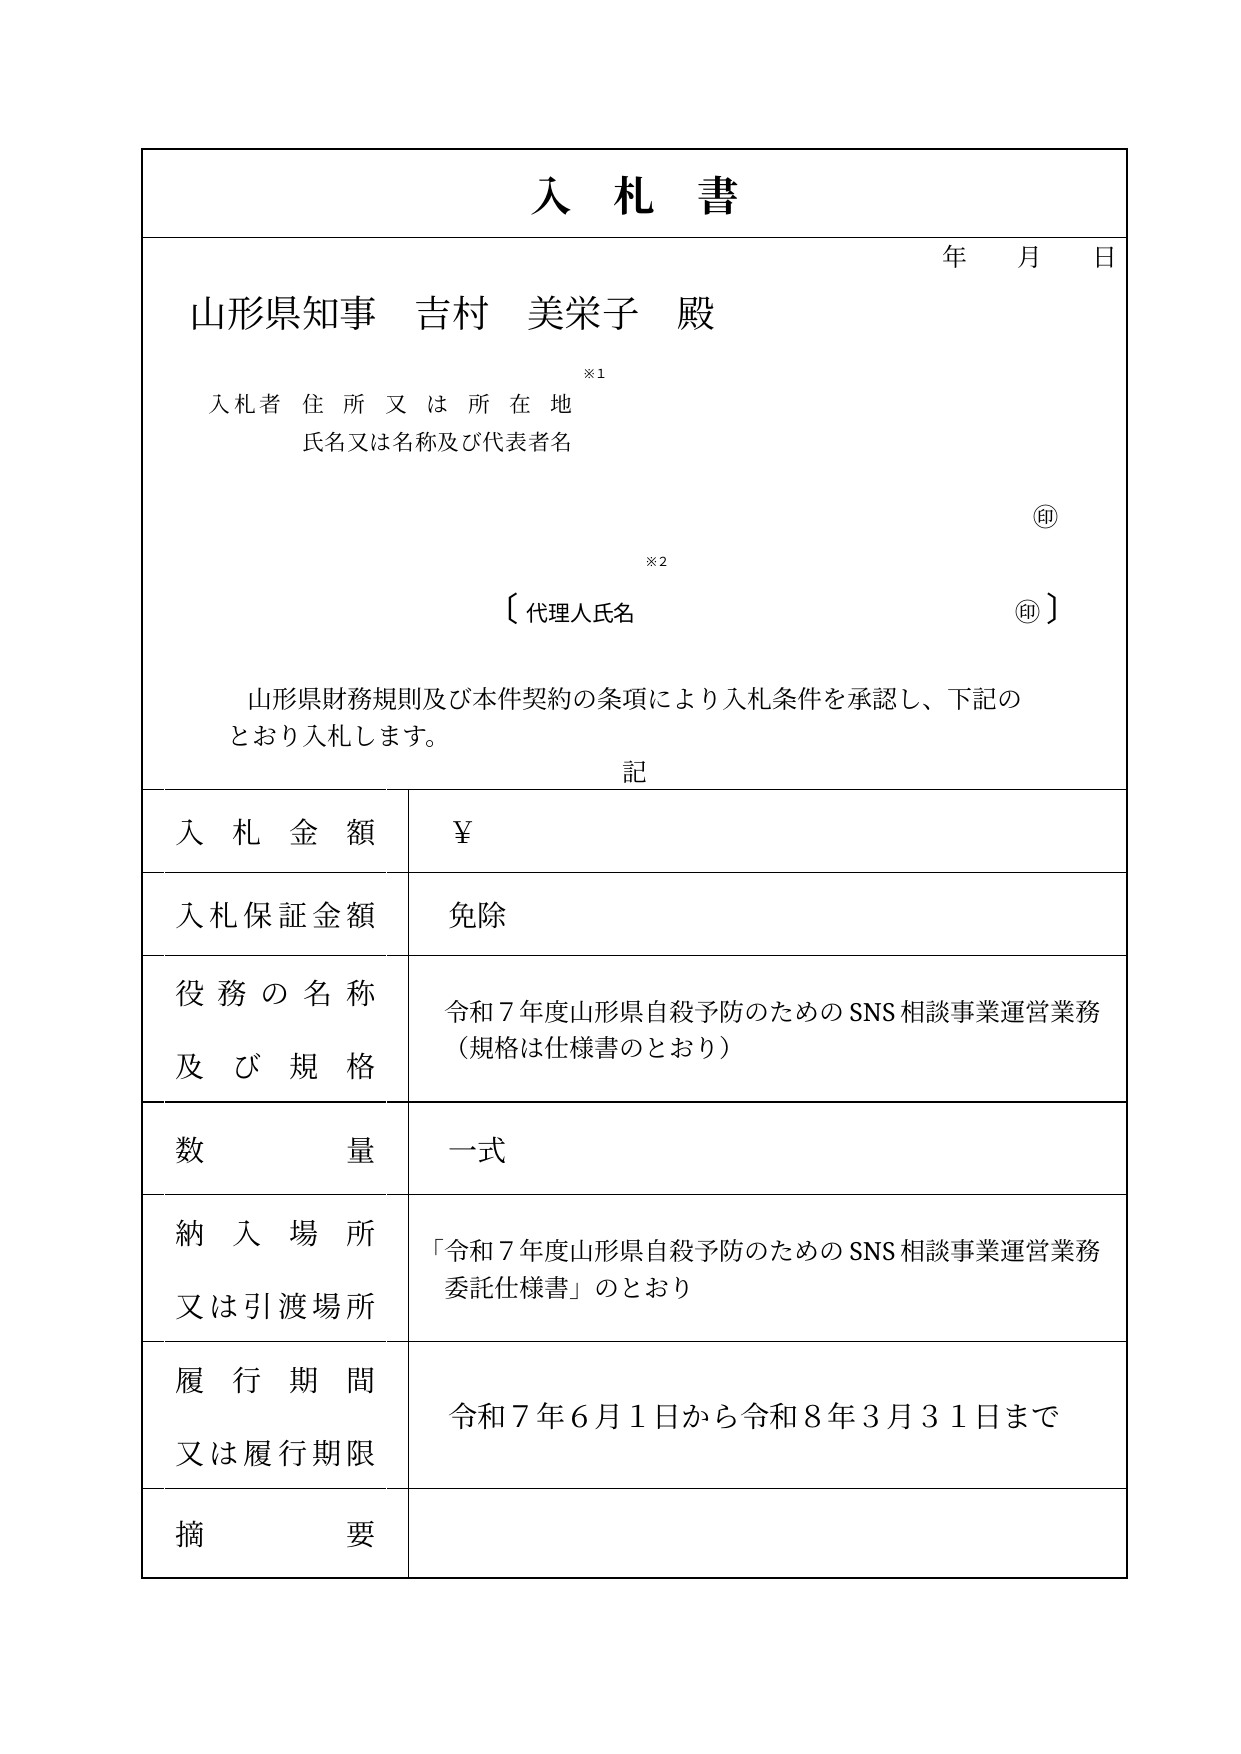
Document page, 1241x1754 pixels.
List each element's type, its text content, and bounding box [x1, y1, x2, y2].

table_cell 数量 [165, 1103, 386, 1194]
table_cell [143, 1195, 164, 1341]
table_cell [387, 790, 408, 872]
table_header 入 札 書 [143, 150, 1126, 237]
table_cell 令和７年度山形県自殺予防のためのSNS相談事業運営業務 （規格は仕様書のとおり） [409, 956, 1126, 1101]
table_cell [387, 1342, 408, 1488]
table_cell 一式 [409, 1103, 1126, 1194]
table_cell [409, 1489, 1126, 1577]
table_cell [143, 873, 164, 954]
table_cell [387, 1195, 408, 1341]
table_cell [387, 1489, 408, 1577]
table_cell ㊞ 〔 代理人氏名 ㊞ 〕 山形県財務規則及び本件契約の条項により入札条件を承認し、下記の とおり入札します。 記 [143, 497, 1126, 789]
table_cell 令和７年６月１日から令和８年３月３１日まで [409, 1342, 1126, 1488]
table_cell 役務の名称 及び規格 [165, 956, 386, 1101]
table_cell [143, 956, 164, 1101]
table_cell [387, 873, 408, 954]
table_cell 納入場所 又は引渡場所 [165, 1195, 386, 1341]
table_cell [387, 956, 408, 1101]
table_cell 入札金額 [165, 790, 386, 872]
table_cell ￥ [409, 790, 1126, 872]
table_cell [387, 1103, 408, 1194]
table_cell 入札保証金額 [165, 873, 386, 954]
table_cell [143, 790, 164, 872]
table_cell [143, 1342, 164, 1488]
table_cell 「令和７年度山形県自殺予防のためのSNS相談事業運営業務 委託仕様書」のとおり [409, 1195, 1126, 1341]
table_cell 免除 [409, 873, 1126, 954]
table_cell [143, 1489, 164, 1577]
table_cell 年 月 日 山形県知事 吉村 美栄子 殿 [143, 238, 1126, 496]
table_cell 摘要 [165, 1489, 386, 1577]
table_cell [143, 1103, 164, 1194]
table_cell 履行期間 又は履行期限 [165, 1342, 386, 1488]
